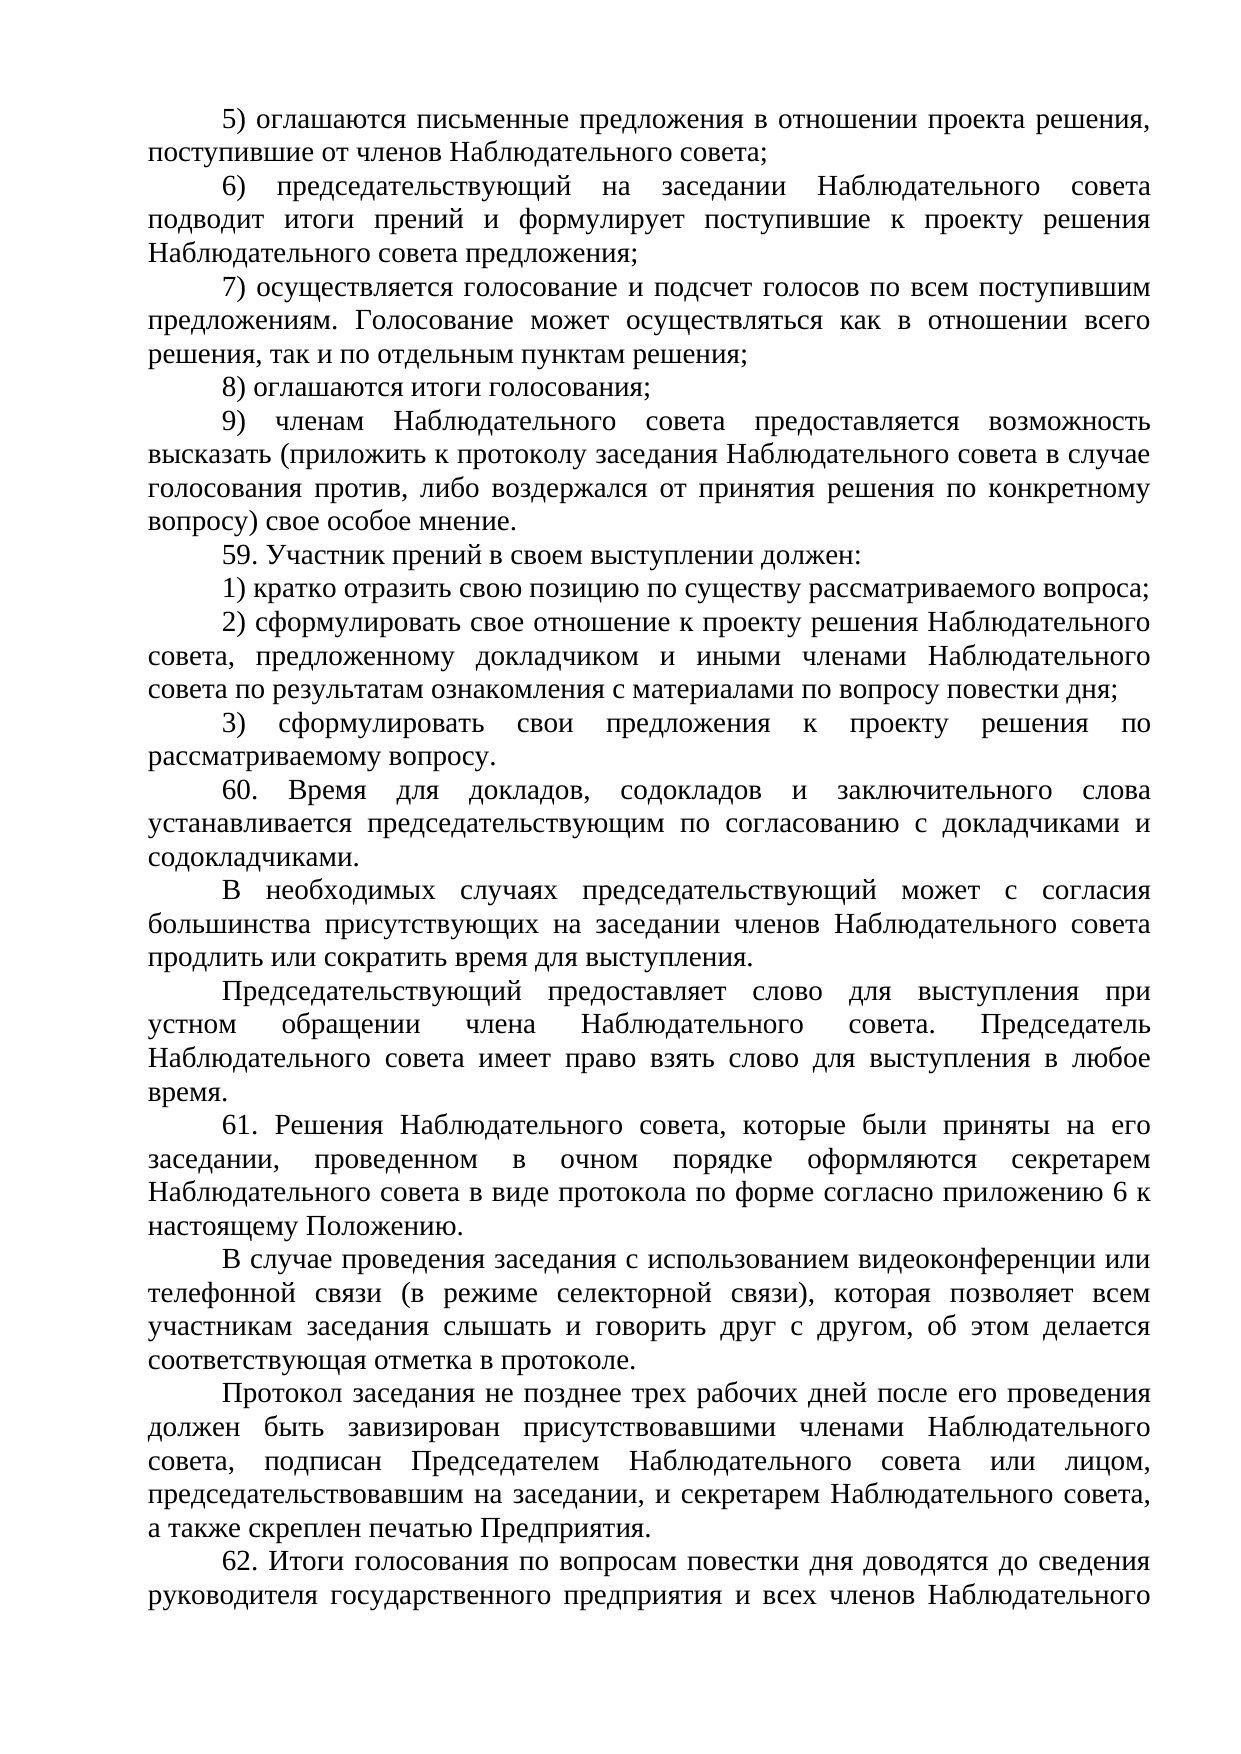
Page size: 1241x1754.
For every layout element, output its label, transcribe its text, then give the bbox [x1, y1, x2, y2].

text Председательствующий предоставляет слово для выступления при устном обращении члена Наблюдательного совета. Председатель Наблюдательного совета имеет право взять слово для выступления в любое время. [148, 973, 1152, 1107]
text 61. Решения Наблюдательного совета, которые были приняты на его заседании, проведенном в очном порядке оформляются секретарем Наблюдательного совета в виде протокола по форме согласно приложению 6 к настоящему Положению. [148, 1107, 1152, 1241]
text 59. Участник прений в своем выступлении должен: [148, 537, 1152, 571]
text 7) осуществляется голосование и подсчет голосов по всем поступившим предложениям. Голосование может осуществляться как в отношении всего решения, так и по отдельным пунктам решения; [148, 269, 1152, 369]
text 3) сформулировать свои предложения к проекту решения по рассматриваемому вопросу. [148, 705, 1152, 772]
text 9) членам Наблюдательного совета предоставляется возможность высказать (приложить к протоколу заседания Наблюдательного совета в случае голосования против, либо воздержался от принятия решения по конкретному вопросу) свое особое мнение. [148, 403, 1152, 537]
text 60. Время для докладов, содокладов и заключительного слова устанавливается председательствующим по согласованию с докладчиками и содокладчиками. [148, 772, 1152, 872]
text В случае проведения заседания с использованием видеоконференции или телефонной связи (в режиме селекторной связи), которая позволяет всем участникам заседания слышать и говорить друг с другом, об этом делается соответствующая отметка в протоколе. [148, 1241, 1152, 1376]
text 8) оглашаются итоги голосования; [148, 369, 1152, 403]
text В необходимых случаях председательствующий может с согласия большинства присутствующих на заседании членов Наблюдательного совета продлить или сократить время для выступления. [148, 872, 1152, 973]
text 2) сформулировать свое отношение к проекту решения Наблюдательного совета, предложенному докладчиком и иными членами Наблюдательного совета по результатам ознакомления с материалами по вопросу повестки дня; [148, 604, 1152, 705]
text 5) оглашаются письменные предложения в отношении проекта решения, поступившие от членов Наблюдательного совета; [148, 101, 1152, 168]
text 6) председательствующий на заседании Наблюдательного совета подводит итоги прений и формулирует поступившие к проекту решения Наблюдательного совета предложения; [148, 168, 1152, 269]
text 1) кратко отразить свою позицию по существу рассматриваемого вопроса; [148, 571, 1152, 604]
text Протокол заседания не позднее трех рабочих дней после его проведения должен быть завизирован присутствовавшими членами Наблюдательного совета, подписан Председателем Наблюдательного совета или лицом, председательствовавшим на заседании, и секретарем Наблюдательного совета, а также скреплен печатью Предприятия. [148, 1376, 1152, 1543]
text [148, 1543, 1152, 1610]
